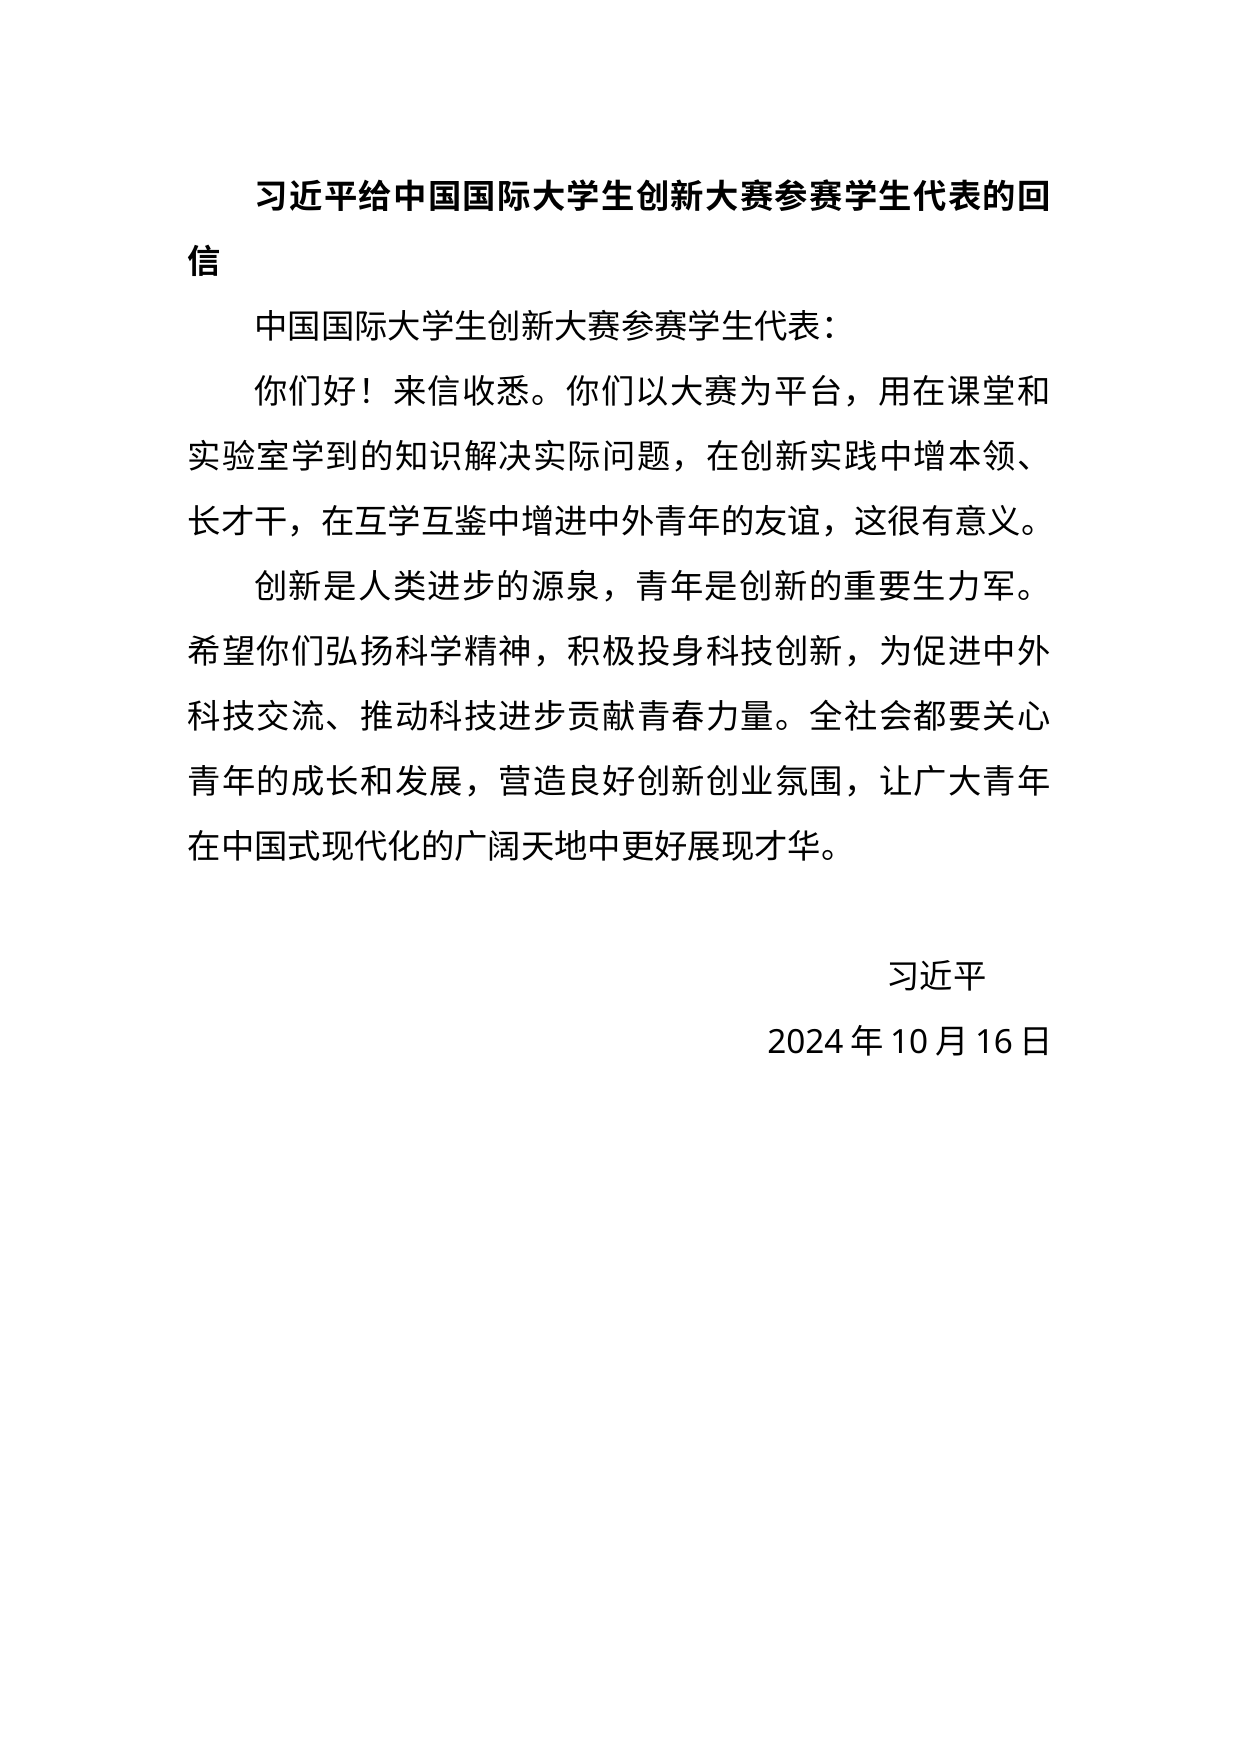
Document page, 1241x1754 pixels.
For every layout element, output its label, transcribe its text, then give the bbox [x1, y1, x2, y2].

text 2024年10月16日 [187, 1007, 1053, 1072]
text 创新是人类进步的源泉，青年是创新的重要生力军。希望你们弘扬科学精神，积极投身科技创新，为促进中外科技交流、推动科技进步贡献青春力量。全社会都要关心青年的成长和发展，营造良好创新创业氛围，让广大青年在中国式现代化的广阔天地中更好展现才华。 [187, 552, 1053, 877]
text 中国国际大学生创新大赛参赛学生代表： [187, 292, 1053, 357]
text 你们好！来信收悉。你们以大赛为平台，用在课堂和实验室学到的知识解决实际问题，在创新实践中增本领、长才干，在互学互鉴中增进中外青年的友谊，这很有意义。 [187, 357, 1053, 552]
text 习近平给中国国际大学生创新大赛参赛学生代表的回信 [187, 162, 1053, 292]
text 习近平 [187, 942, 986, 1007]
